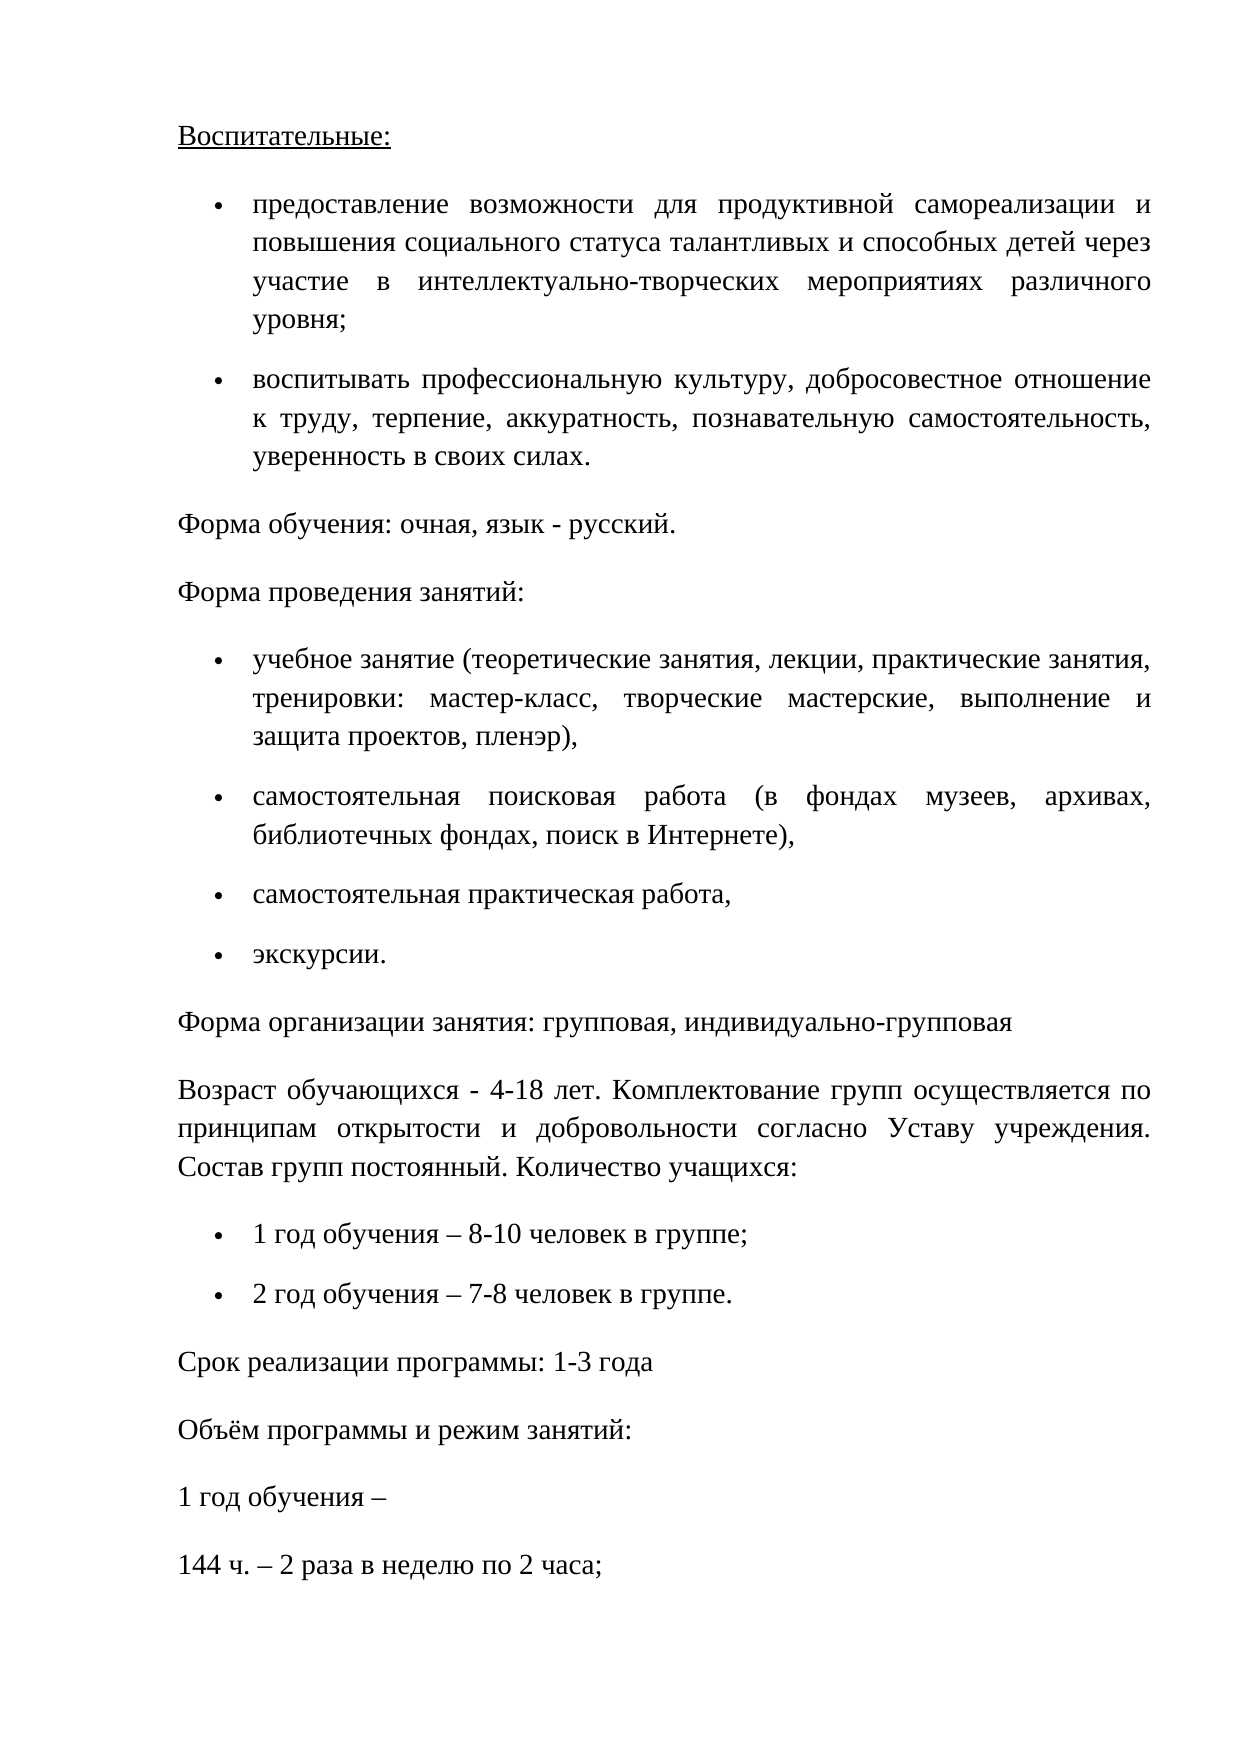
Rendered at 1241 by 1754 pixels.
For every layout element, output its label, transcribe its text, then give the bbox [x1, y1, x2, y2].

list воспитывать профессиональную культуру, добросовестное отношение к труду, терпение, аккуратность, познавательную самостоятельность, уверенность в своих силах. [215, 620, 1152, 731]
list 2 год обучения – 7-8 человек в группе. [215, 1567, 1152, 1601]
list самостоятельная поисковая работа (в фондах музеев, архивах, библиотечных фондах, поиск в Интернете), [215, 1045, 1152, 1117]
text Воспитательные: [177, 369, 1152, 403]
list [215, 118, 1152, 190]
text Форма организации занятия: групповая, индивидуально-групповая [177, 1287, 1152, 1320]
list предоставление возможности для продуктивной самореализации и повышения социального статуса талантливых и способных детей через участие в интеллектуально-творческих мероприятиях различного уровня; [215, 437, 1152, 586]
list самостоятельная практическая работа, [215, 1151, 1152, 1185]
text Форма проведения занятий: [177, 833, 1152, 866]
list экскурсии. [215, 1219, 1152, 1253]
list 1 год обучения – 8-10 человек в группе; [215, 1499, 1152, 1533]
text Форма обучения: очная, язык - русский. [177, 765, 1152, 798]
list учебное занятие (теоретические занятия, лекции, практические занятия, тренировки: мастер-класс, творческие мастерские, выполнение и защита проектов, пленэр), [215, 900, 1152, 1011]
list способствовать формированию организационно-управленческих умений и навыков (планировать свою деятельности, содержать в порядке своё рабочее место) [215, 224, 1152, 335]
text Возраст обучающихся - 4-18 лет. Комплектование групп осуществляется по принципам открытости и добровольности согласно Уставу учреждения. Состав групп постоянный. Количество учащихся: [177, 1354, 1152, 1465]
